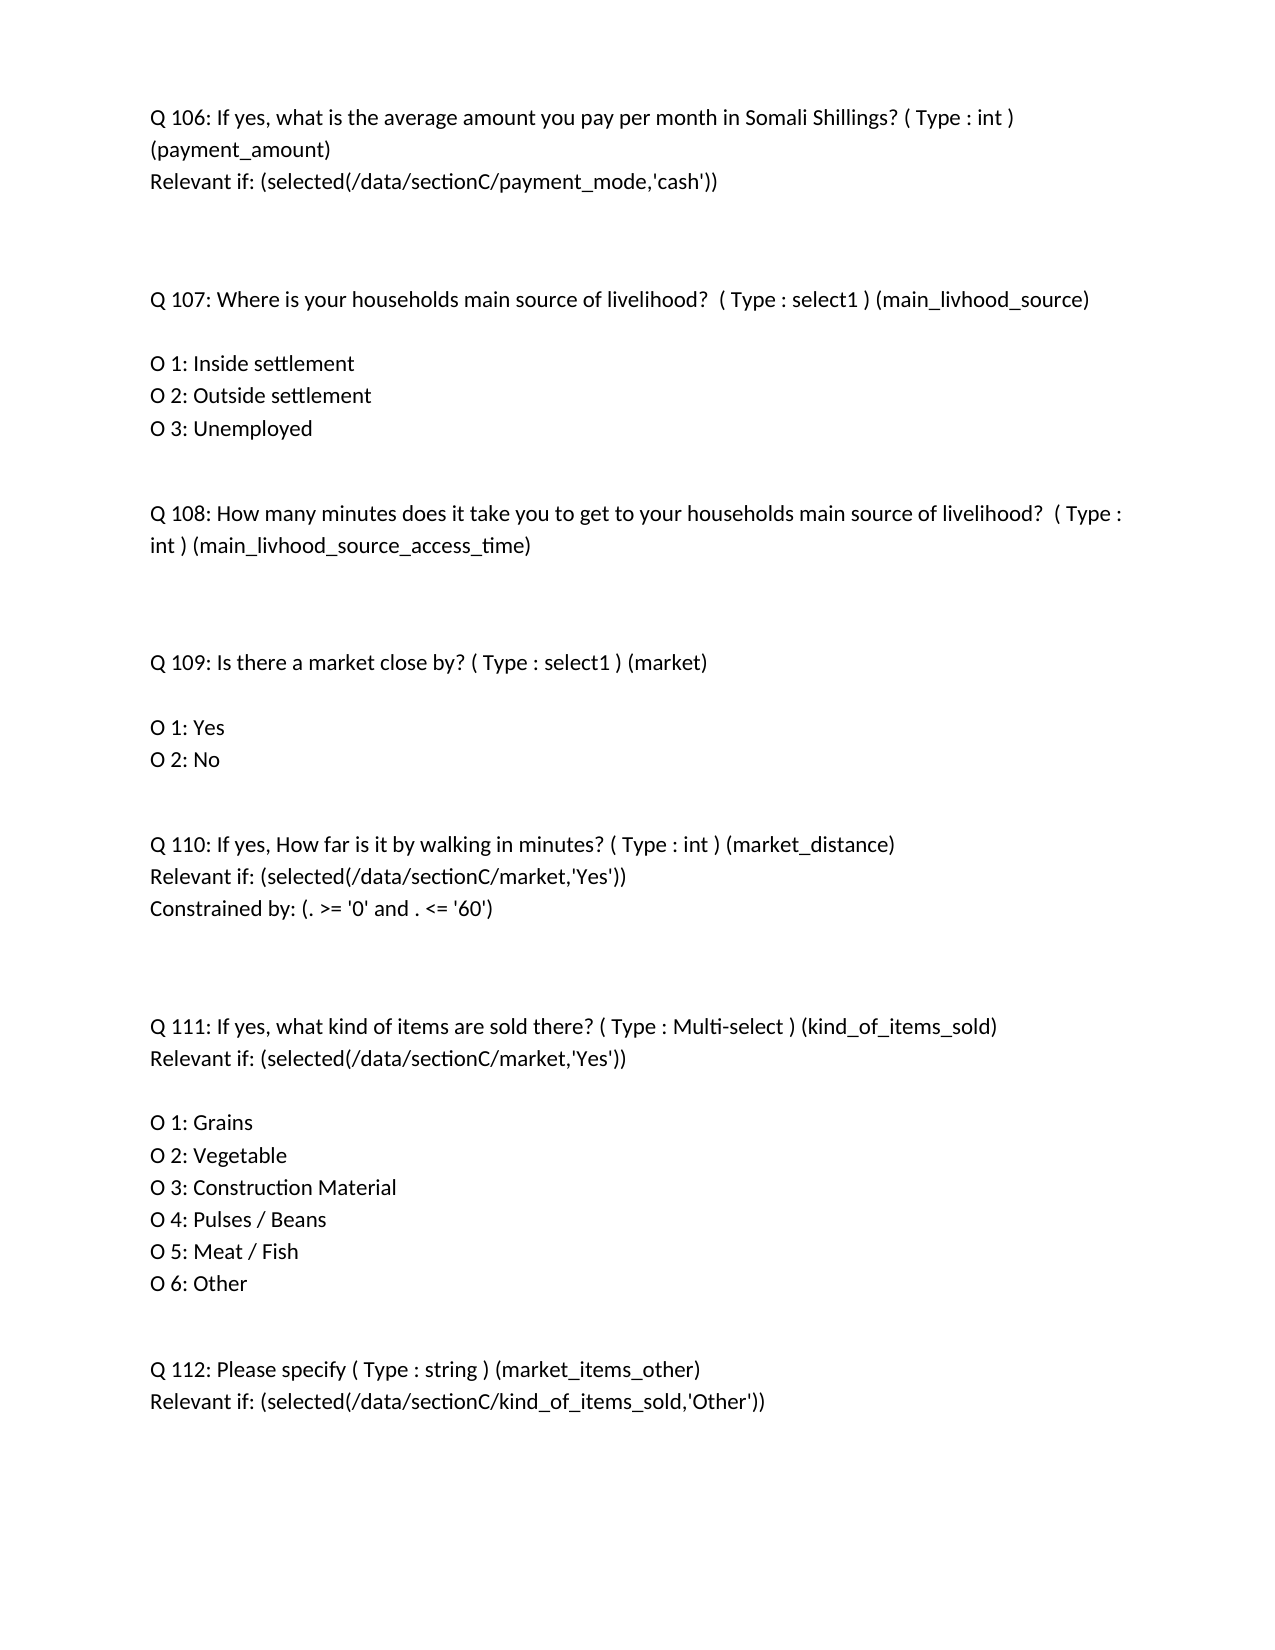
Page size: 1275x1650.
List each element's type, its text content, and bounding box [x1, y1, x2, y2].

text Q 110: If yes, How far is it by walking in minutes? ( Type : int ) (market_distance) Relevant if: (selected(/data/sectionC/market,'Yes')) Constrained by: (. >= '0' and . <= '60') [150, 830, 1125, 987]
text Q 106: If yes, what is the average amount you pay per month in Somali Shillings? ( Type : int ) (payment_amount) Relevant if: (selected(/data/sectionC/payment_mode,'cash')) [150, 103, 1125, 260]
text Q 112: Please specify ( Type : string ) (market_items_other) Relevant if: (selected(/data/sectionC/kind_of_items_sold,'Other')) [150, 1355, 1125, 1479]
text Q 111: If yes, what kind of items are sold there? ( Type : Multi-select ) (kind_of_items_sold) Relevant if: (selected(/data/sectionC/market,'Yes')) O 1: Grains O 2: Vegetable O 3: Construction Material O 4: Pulses / Beans O 5: Meat / Fish O 6: Other [150, 1012, 1125, 1330]
text Q 108: How many minutes does it take you to get to your households main source of livelihood? ( Type : int ) (main_livhood_source_access_time) [150, 499, 1125, 623]
text Q 109: Is there a market close by? ( Type : select1 ) (market) O 1: Yes O 2: No [150, 648, 1125, 805]
text Q 107: Where is your households main source of livelihood? ( Type : select1 ) (main_livhood_source) O 1: Inside settlement O 2: Outside settlement O 3: Unemployed [150, 285, 1125, 474]
